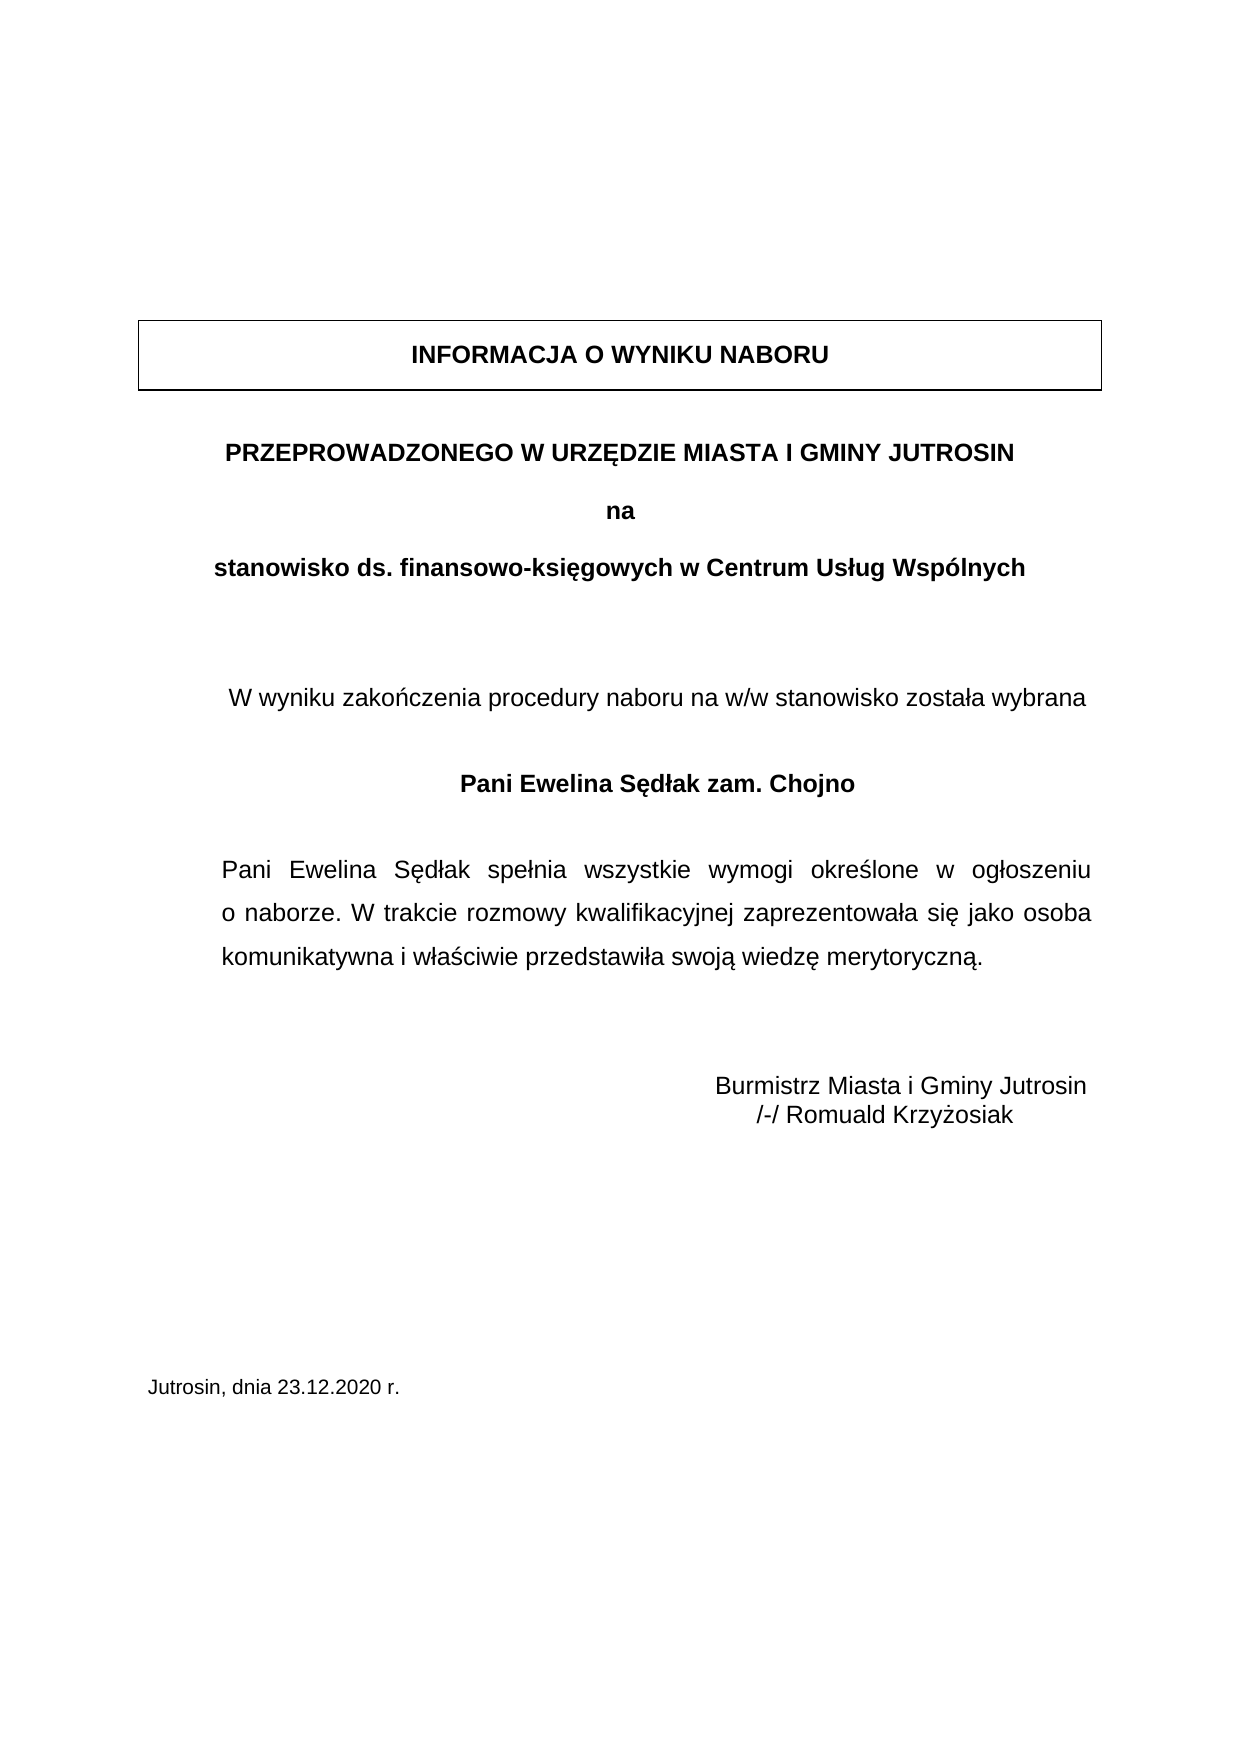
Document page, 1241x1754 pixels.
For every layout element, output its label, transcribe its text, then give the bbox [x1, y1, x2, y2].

subtitle INFORMACJA O WYNIKU NABORU [139, 321, 1101, 389]
text Burmistrz Miasta i Gminy Jutrosin /-/ Romuald Krzyżosiak [223, 1071, 1093, 1157]
text W wyniku zakończenia procedury naboru na w/w stanowisko została wybrana [148, 683, 1093, 712]
text Pani Ewelina Sędłak spełnia wszystkie wymogi określone w ogłoszeniu o naborze. W trakcie rozmowy kwalifikacyjnej zaprezentowała się jako osoba komunikatywna i właściwie przedstawiła swoją wiedzę merytoryczną. [221, 855, 1093, 970]
text Jutrosin, dnia 23.12.2020 r. [148, 1375, 1093, 1399]
text Pani Ewelina Sędłak zam. Chojno [148, 769, 1093, 798]
text stanowisko ds. finansowo-księgowych w Centrum Usług Wspólnych [148, 553, 1093, 582]
subtitle PRZEPROWADZONEGO W URZĘDZIE MIASTA I GMINY JUTROSIN [148, 438, 1093, 467]
text na [148, 496, 1093, 525]
